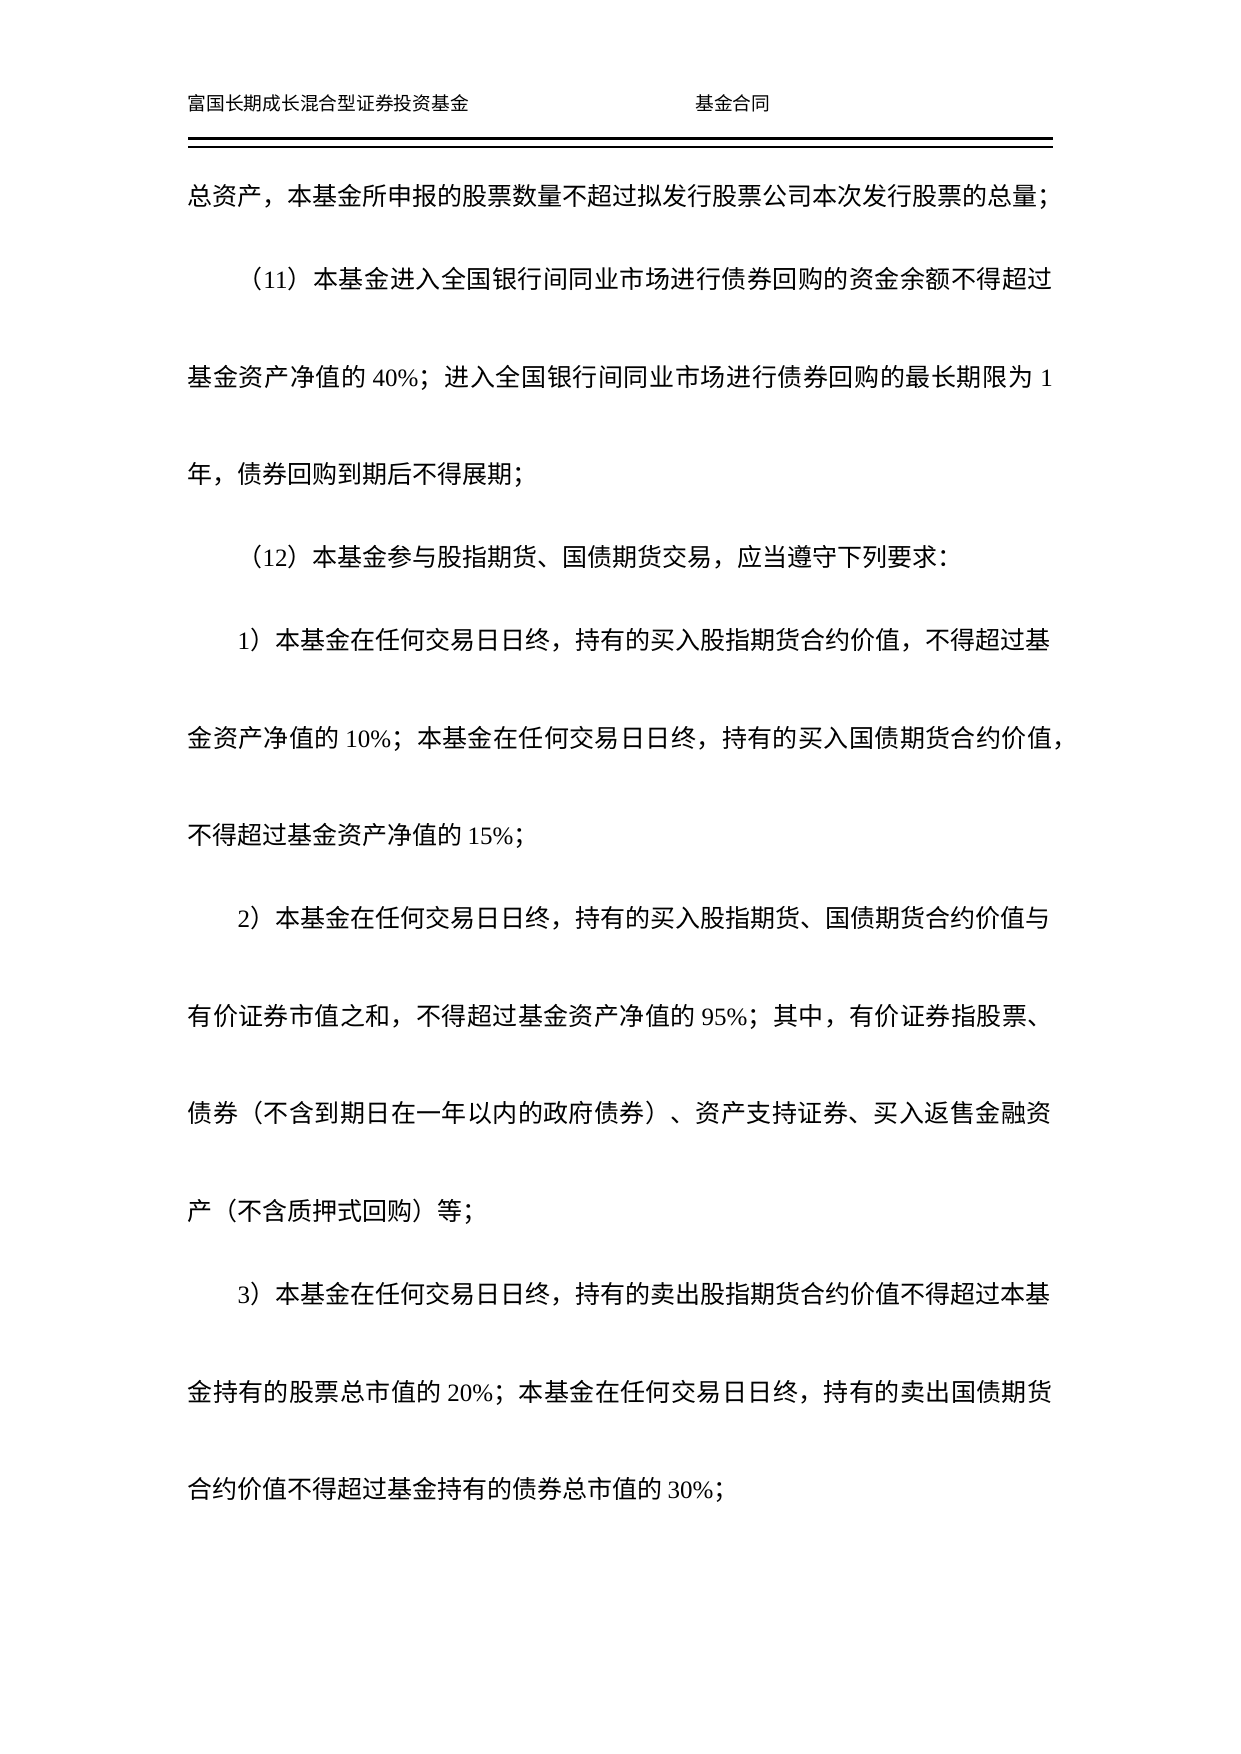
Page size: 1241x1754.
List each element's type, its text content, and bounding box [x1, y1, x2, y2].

text 1）本基金在任何交易日日终，持有的买入股指期货合约价值，不得超过基金资产净值的10%；本基金在任何交易日日终，持有的买入国债期货合约价值，不得超过基金资产净值的15%； [187, 606, 1053, 866]
text 3）本基金在任何交易日日终，持有的卖出股指期货合约价值不得超过本基金持有的股票总市值的20%；本基金在任何交易日日终，持有的卖出国债期货合约价值不得超过基金持有的债券总市值的30%； [187, 1260, 1053, 1520]
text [187, 162, 1053, 227]
text （11）本基金进入全国银行间同业市场进行债券回购的资金余额不得超过基金资产净值的40%；进入全国银行间同业市场进行债券回购的最长期限为1年，债券回购到期后不得展期； [187, 245, 1053, 505]
text 2）本基金在任何交易日日终，持有的买入股指期货、国债期货合约价值与有价证券市值之和，不得超过基金资产净值的95%；其中，有价证券指股票、债券（不含到期日在一年以内的政府债券）、资产支持证券、买入返售金融资产（不含质押式回购）等； [187, 884, 1053, 1242]
text （12）本基金参与股指期货、国债期货交易，应当遵守下列要求： [187, 523, 1053, 588]
